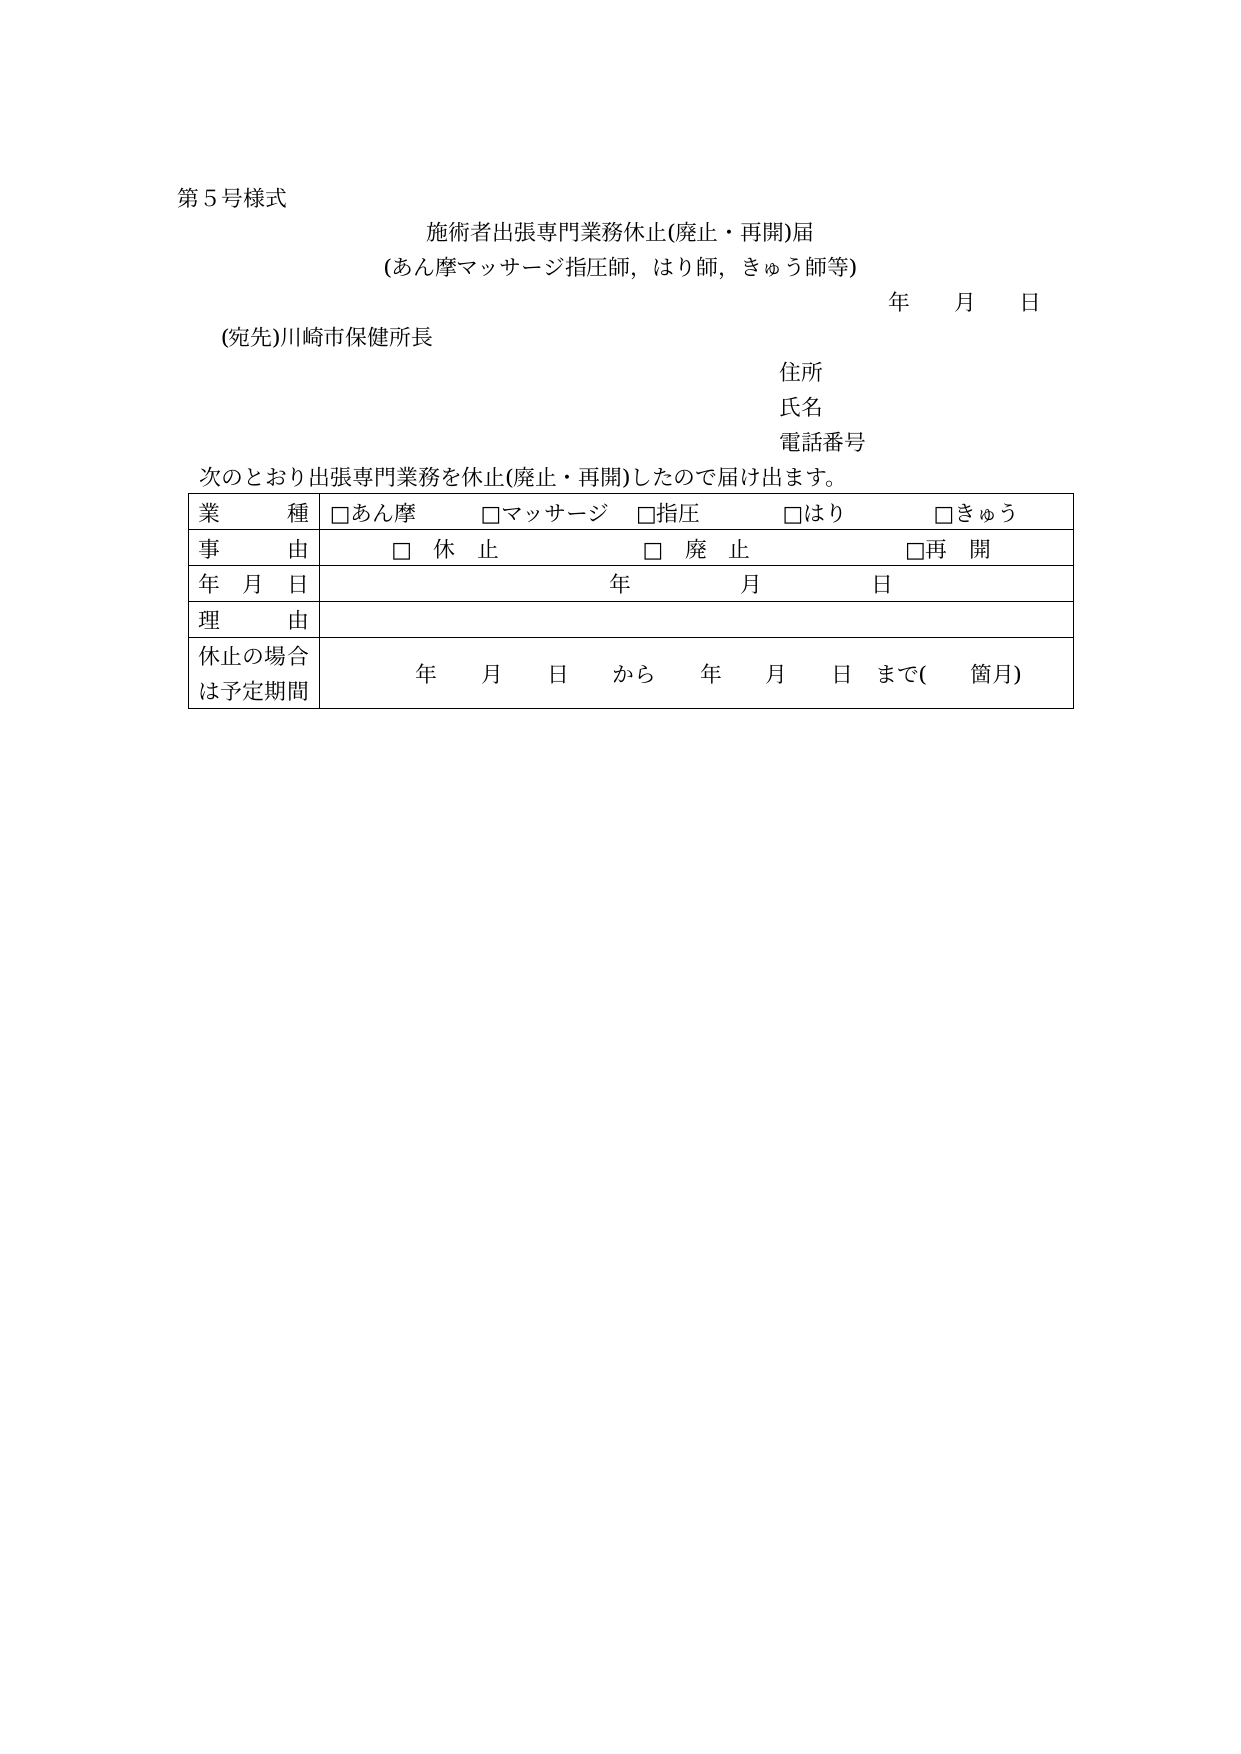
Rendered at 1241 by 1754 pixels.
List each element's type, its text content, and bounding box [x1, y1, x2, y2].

table_header □指圧 [625, 494, 772, 529]
text (あん摩マッサージ指圧師，はり師，きゅう師等) [177, 249, 1063, 284]
table_cell 休止の場合は予定期間 [189, 638, 319, 708]
table_cell □ 廃止 [571, 530, 822, 565]
text 施術者出張専門業務休止(廃止・再開)届 [177, 214, 1063, 249]
text 第５号様式 [177, 179, 1063, 214]
table_cell 年 月 日 [320, 566, 1073, 601]
table_header □マッサージ [470, 494, 625, 529]
table_cell 年 月 日 から 年 月 日 まで( 箇月) [320, 638, 1073, 708]
table_cell 事由 [189, 530, 319, 565]
table_cell 年月日 [189, 566, 319, 601]
table_header 業種 [189, 494, 319, 529]
table_header □きゅう [923, 494, 1073, 529]
text 電話番号 [177, 423, 866, 458]
table_cell [320, 602, 1073, 637]
table_header □あん摩 [320, 494, 470, 529]
text (宛先)川崎市保健所長 [221, 319, 1063, 353]
table_cell □再開 [822, 530, 1073, 565]
text 次のとおり出張専門業務を休止(廃止・再開)したので届け出ます。 [177, 458, 1063, 493]
table_cell □ 休止 [320, 530, 571, 565]
table_cell 理由 [189, 602, 319, 637]
text 住所 [177, 353, 822, 388]
text 年 月 日 [177, 284, 1041, 319]
table_header □はり [772, 494, 923, 529]
text 氏名 [177, 388, 822, 423]
